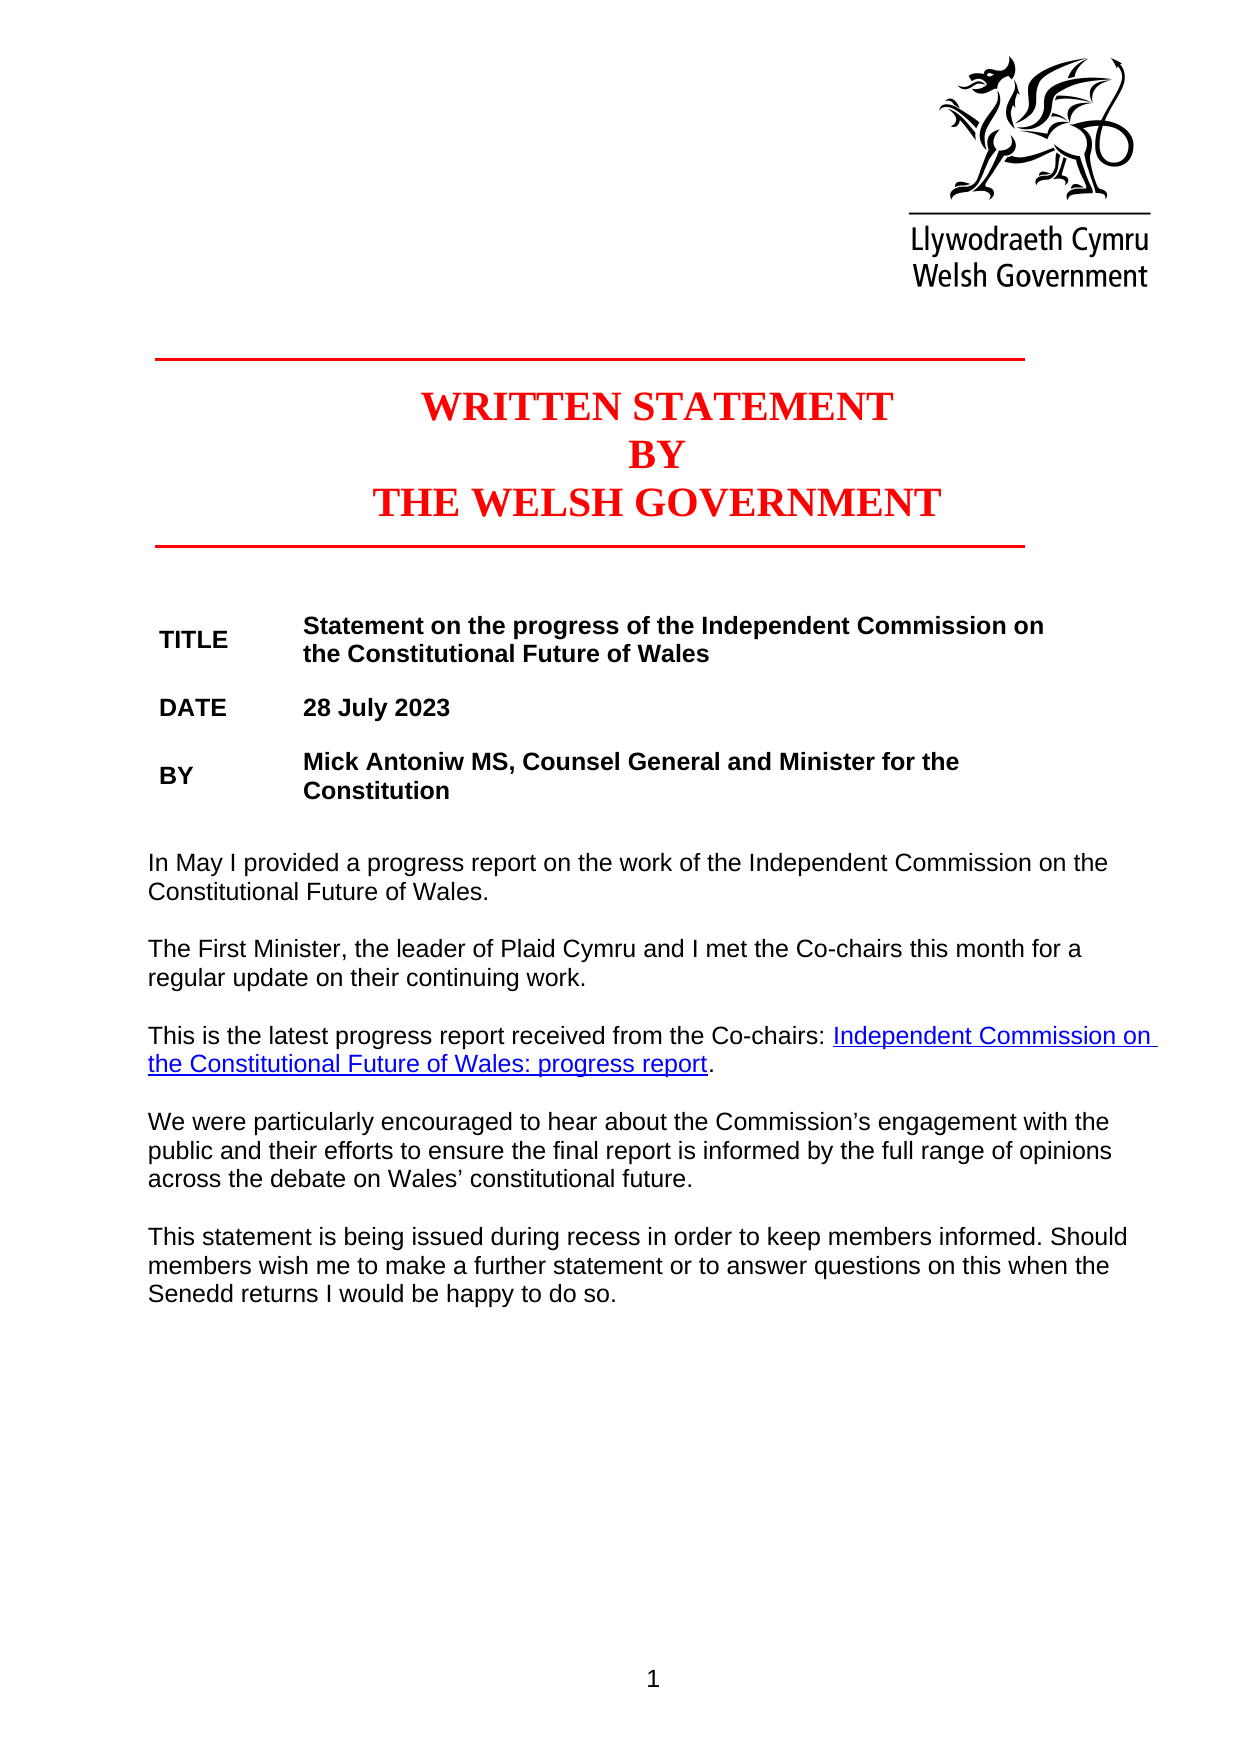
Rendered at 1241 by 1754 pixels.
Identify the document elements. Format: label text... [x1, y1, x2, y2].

table_header TITLE [148, 557, 292, 681]
table_header Statement on the progress of the Independent Commission on the Constitutional Future of Wales [292, 557, 1089, 681]
text This statement is being issued during recess in order to keep members informed. Should members wish me to make a further statement or to answer questions on this when the Senedd returns I would be happy to do so. [148, 1222, 1166, 1308]
text In May I provided a progress report on the work of the Independent Commission on the Constitutional Future of Wales. [148, 848, 1166, 906]
subtitle BY [148, 430, 1166, 478]
table_cell DATE [148, 681, 292, 734]
text We were particularly encouraged to hear about the Commission’s engagement with the public and their efforts to ensure the final report is informed by the full range of opinions across the debate on Wales’ constitutional future. [148, 1107, 1166, 1193]
subtitle WRITTEN STATEMENT [148, 382, 1166, 430]
subtitle THE WELSH GOVERNMENT [148, 478, 1166, 526]
table_cell 28 July 2023 [292, 681, 1089, 734]
text This is the latest progress report received from the Co-chairs: Independent Commission on the Constitutional Future of Wales: progress report. [148, 1021, 1166, 1078]
table_cell Mick Antoniw MS, Counsel General and Minister for the Constitution [292, 734, 1089, 817]
table_cell BY [148, 734, 292, 817]
text The First Minister, the leader of Plaid Cymru and I met the Co-chairs this month for a regular update on their continuing work. [148, 934, 1166, 992]
picture [908, 56, 1151, 287]
